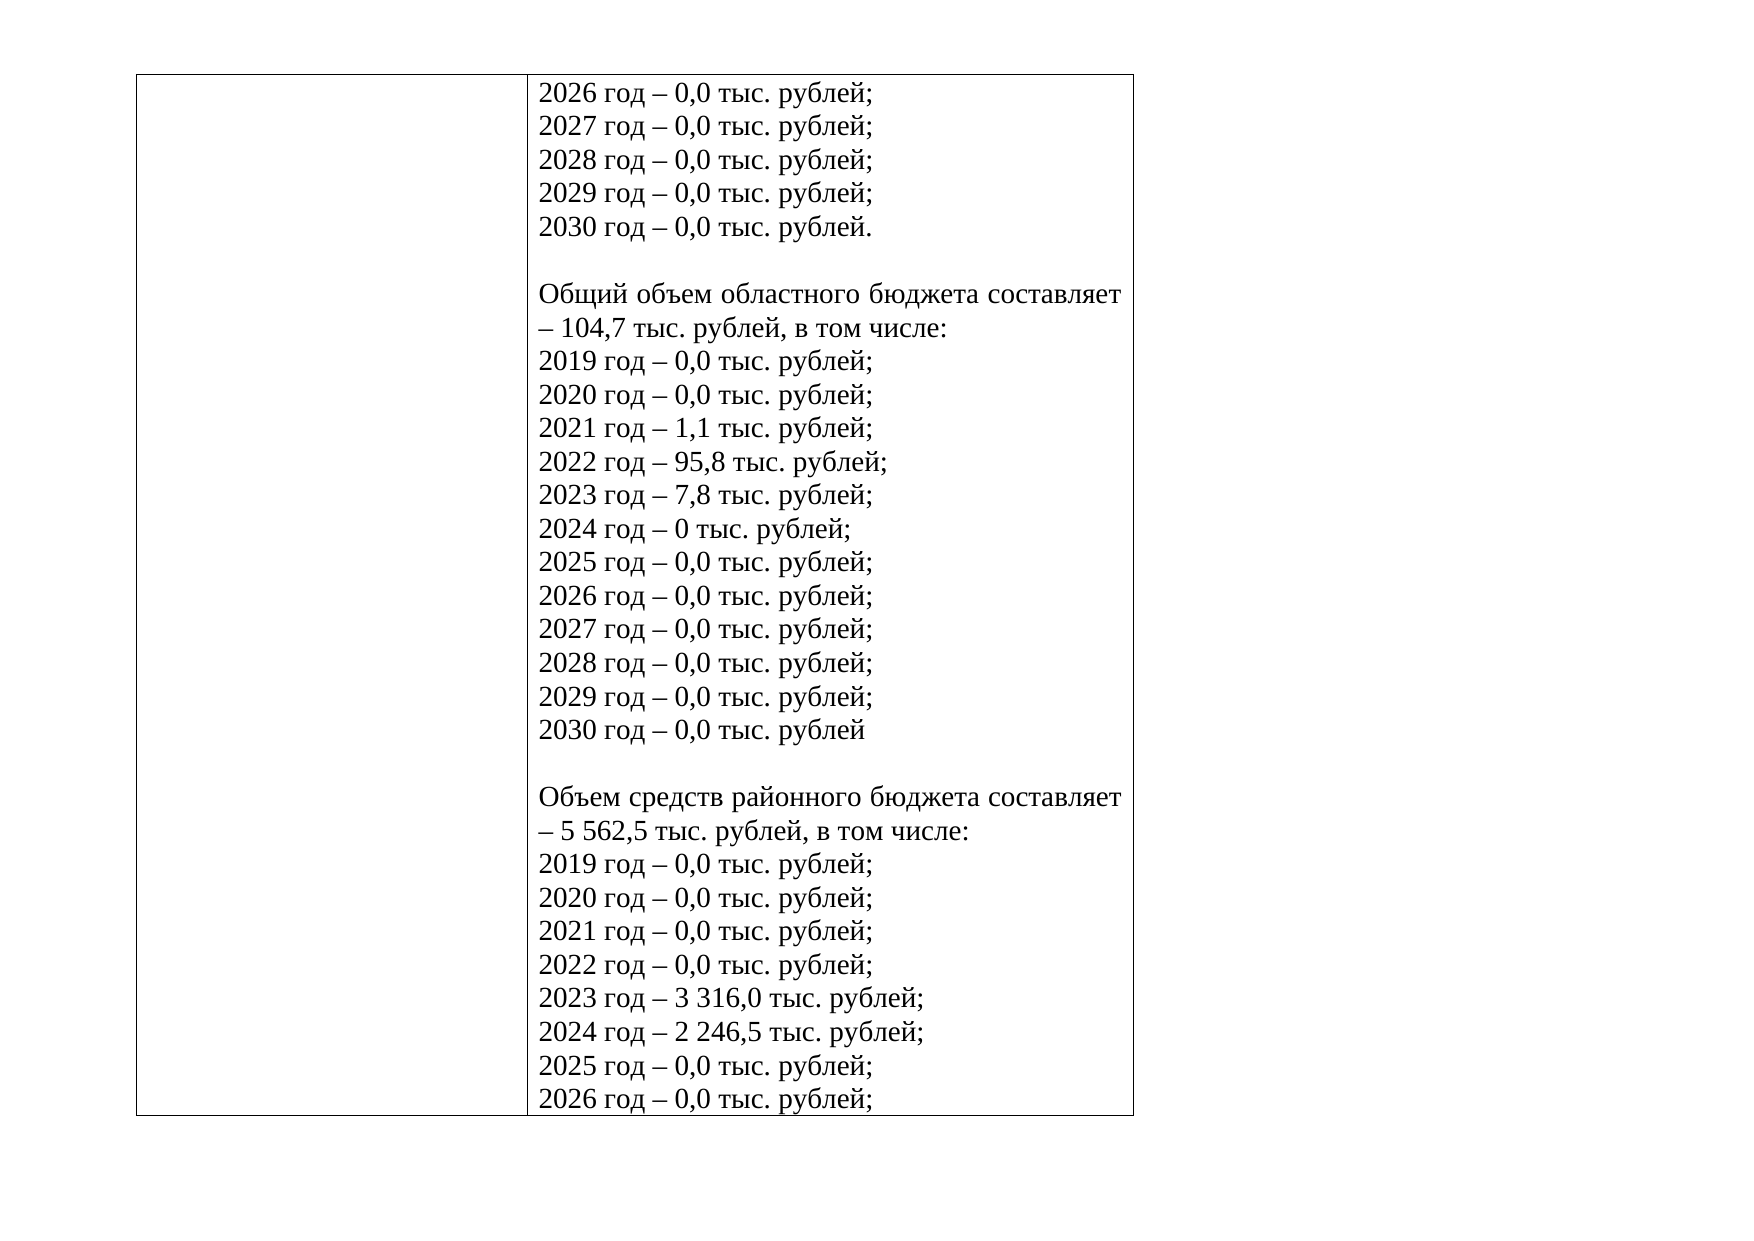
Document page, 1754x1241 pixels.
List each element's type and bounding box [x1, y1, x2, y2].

table_header [528, 75, 1133, 1115]
table_header [137, 75, 527, 1115]
